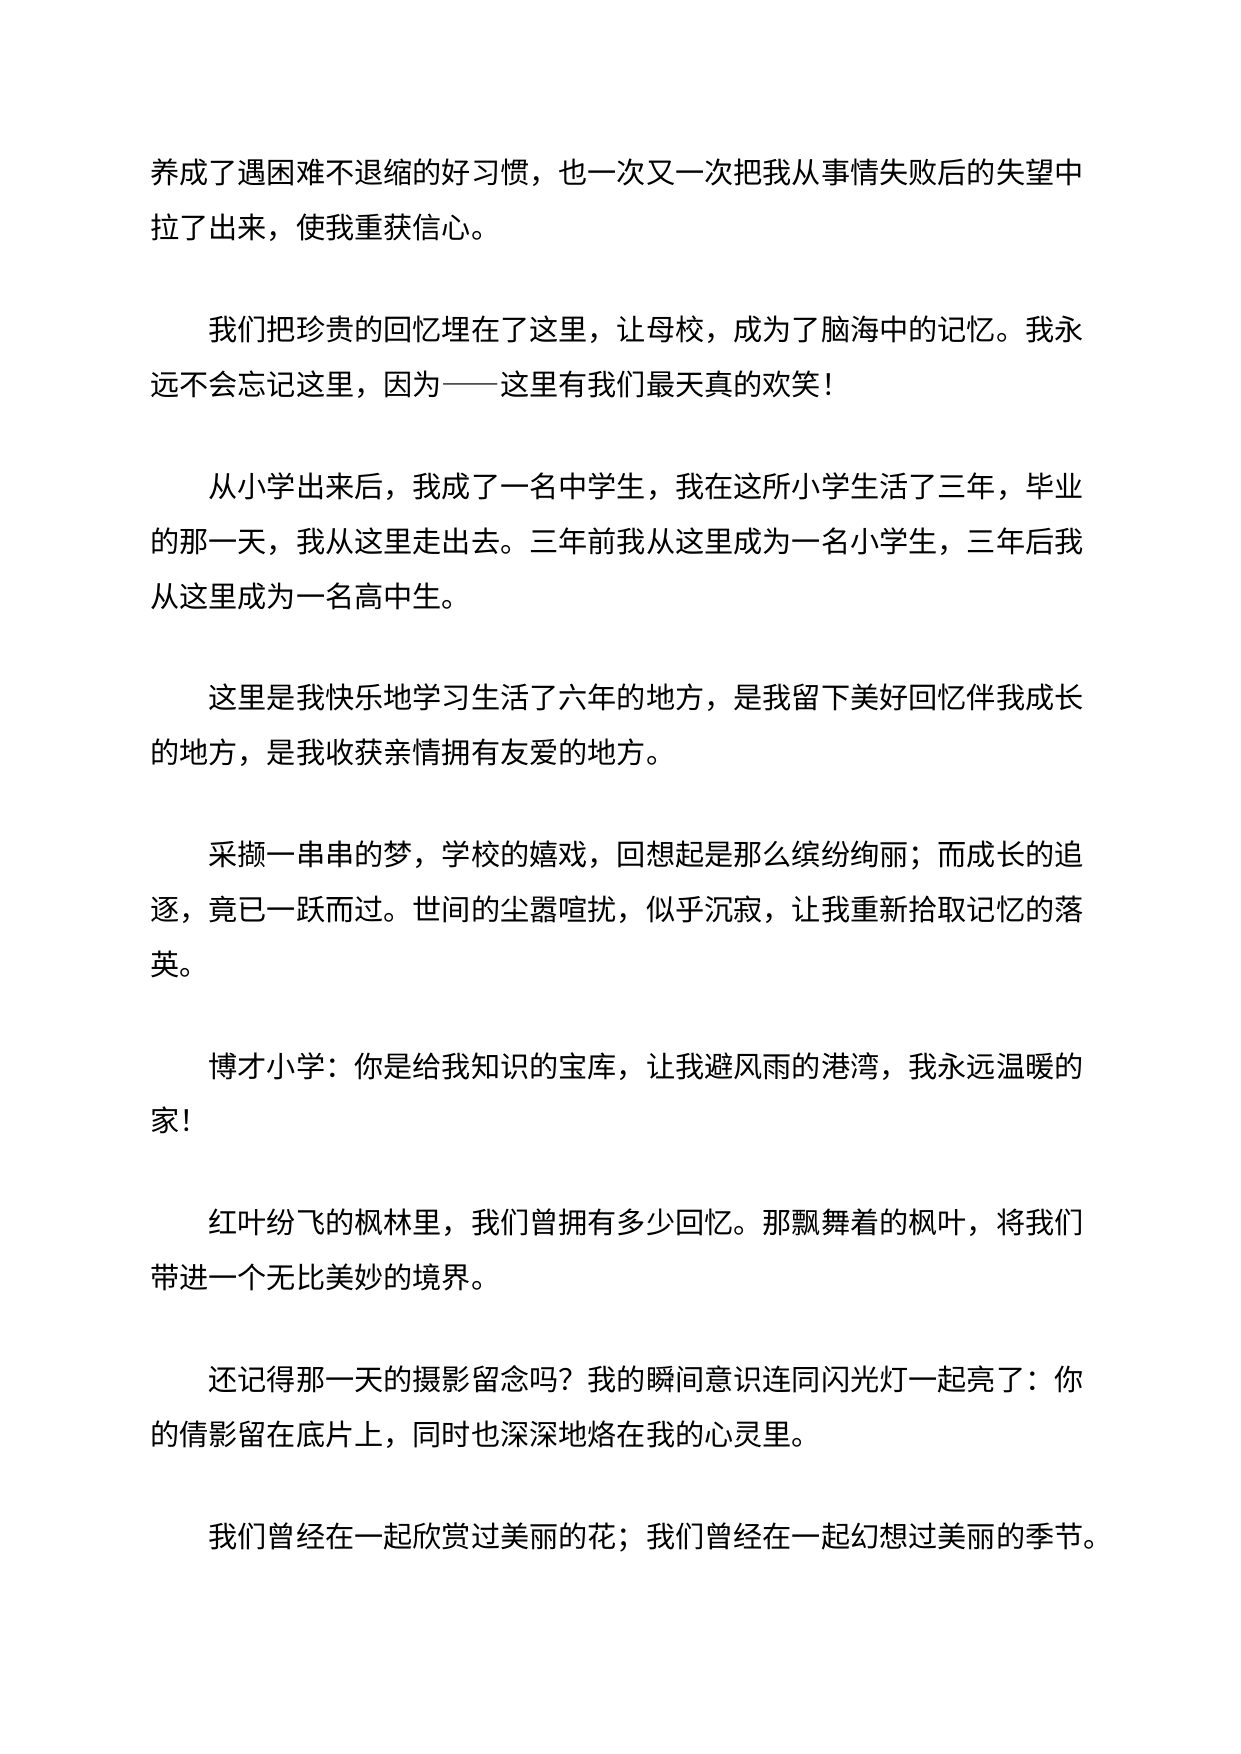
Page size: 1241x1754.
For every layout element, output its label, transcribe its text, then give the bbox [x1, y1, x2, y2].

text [150, 150, 1090, 247]
text 还记得那一天的摄影留念吗？我的瞬间意识连同闪光灯一起亮了：你的倩影留在底片上，同时也深深地烙在我的心灵里。 [150, 1356, 1090, 1454]
text 从小学出来后，我成了一名中学生，我在这所小学生活了三年，毕业的那一天，我从这里走出去。三年前我从这里成为一名小学生，三年后我从这里成为一名高中生。 [150, 463, 1090, 615]
text 我们把珍贵的回忆埋在了这里，让母校，成为了脑海中的记忆。我永远不会忘记这里，因为——这里有我们最天真的欢笑！ [150, 307, 1090, 404]
text 采撷一串串的梦，学校的嬉戏，回想起是那么缤纷绚丽；而成长的追逐，竟已一跃而过。世间的尘嚣喧扰，似乎沉寂，让我重新拾取记忆的落英。 [150, 832, 1090, 984]
text 博才小学：你是给我知识的宝库，让我避风雨的港湾，我永远温暖的家！ [150, 1043, 1090, 1140]
text 这里是我快乐地学习生活了六年的地方，是我留下美好回忆伴我成长的地方，是我收获亲情拥有友爱的地方。 [150, 675, 1090, 772]
text 红叶纷飞的枫林里，我们曾拥有多少回忆。那飘舞着的枫叶，将我们带进一个无比美妙的境界。 [150, 1200, 1090, 1297]
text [150, 1513, 1090, 1555]
